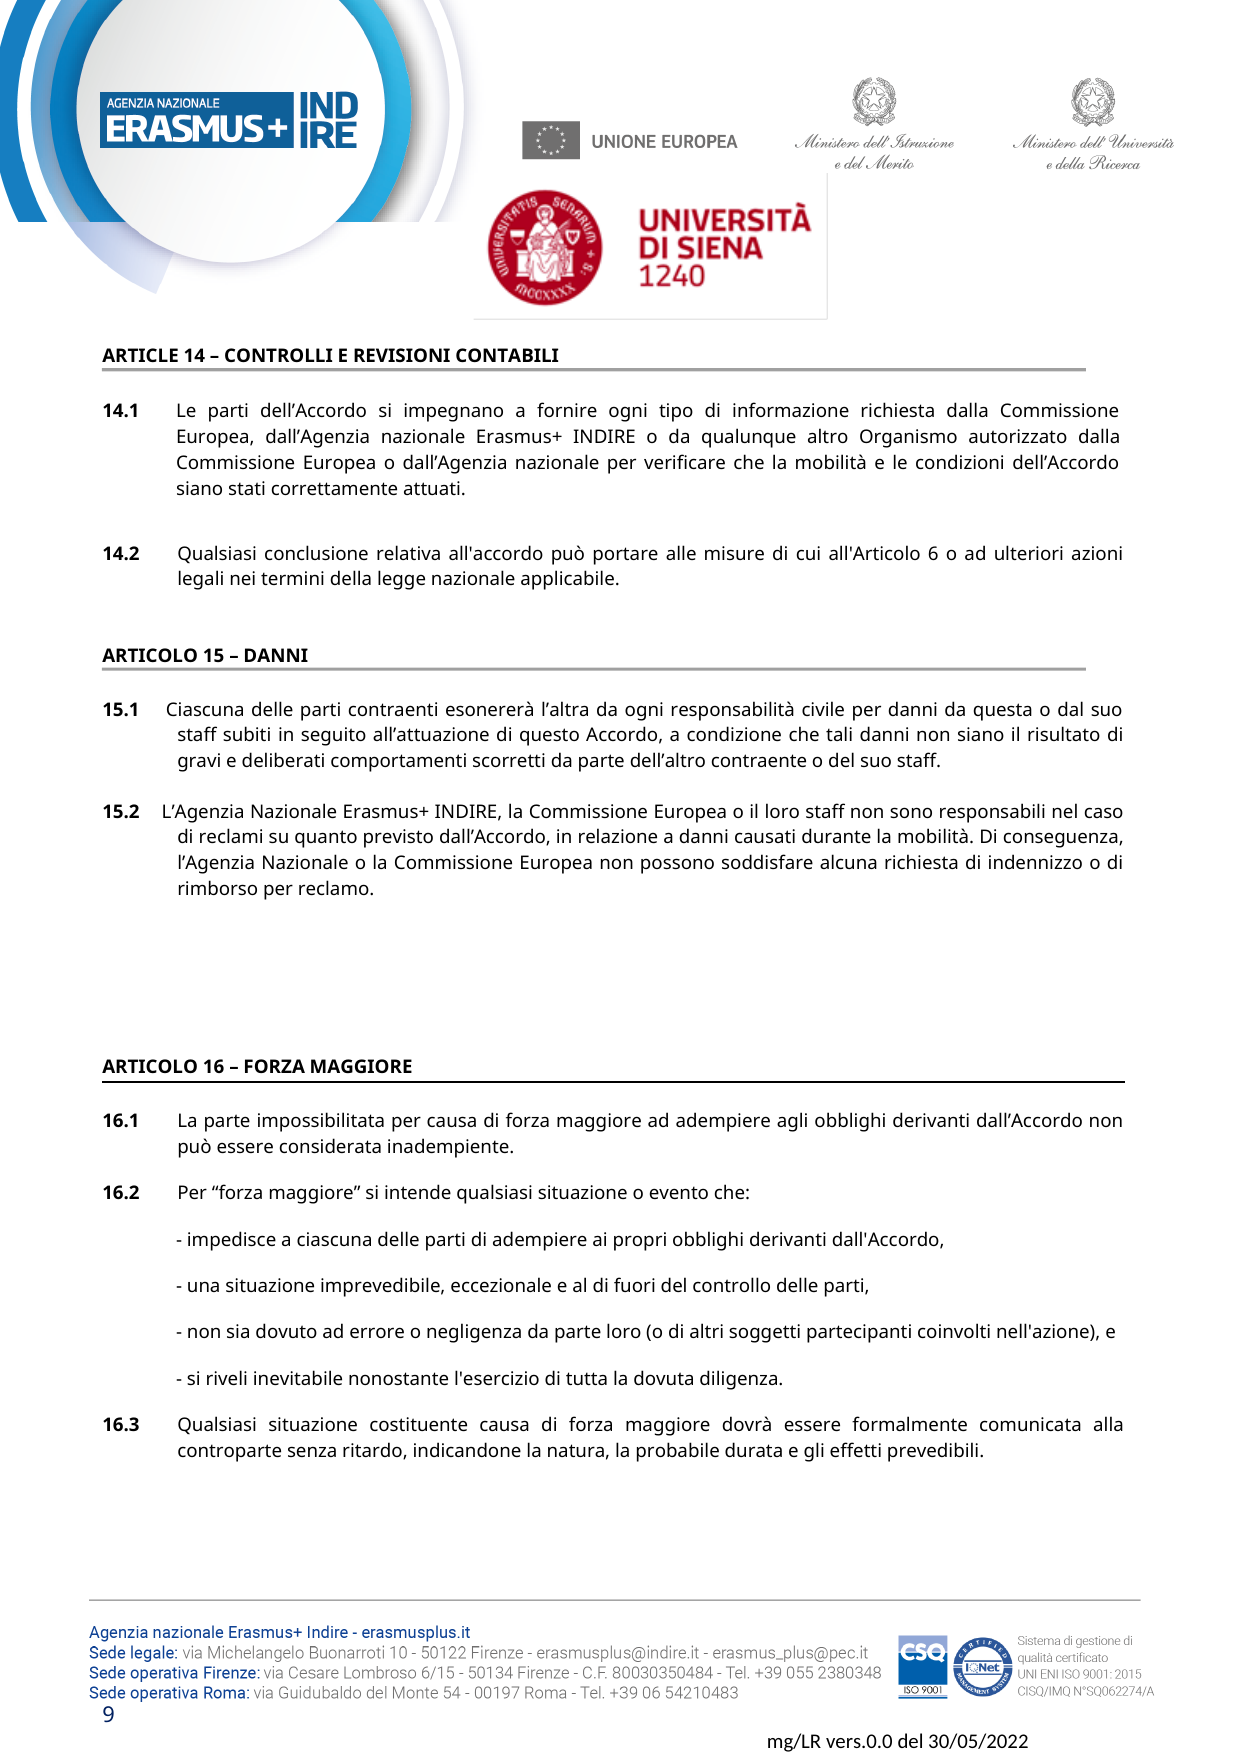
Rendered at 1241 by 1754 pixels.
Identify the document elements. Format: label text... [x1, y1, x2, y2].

text - impedisce a ciascuna delle parti di adempiere ai propri obblighi derivanti dall'Accordo, [176, 1226, 1125, 1251]
text 15.2 L’Agenzia Nazionale Erasmus+ INDIRE, la Commissione Europea o il loro staff non sono responsabili nel caso di reclami su quanto previsto dall’Accordo, in relazione a danni causati durante la mobilità. Di conseguenza, l’Agenzia Nazionale o la Commissione Europea non possono soddisfare alcuna richiesta di indennizzo o di rimborso per reclamo. [102, 798, 1125, 900]
picture [1, 1586, 1241, 1754]
text 14.1 Le parti dell’Accordo si impegnano a fornire ogni tipo di informazione richiesta dalla Commissione Europea, dall’Agenzia nazionale Erasmus+ INDIRE o da qualunque altro Organismo autorizzato dalla Commissione Europea o dall’Agenzia nazionale per verificare che la mobilità e le condizioni dell’Accordo siano stati correttamente attuati. [102, 397, 1121, 501]
text ARTICLE 14 – CONTROLLI E REVISIONI CONTABILI [102, 343, 1125, 368]
text 16.2 Per “forza maggiore” si intende qualsiasi situazione o evento che: [102, 1179, 1125, 1205]
text - si riveli inevitabile nonostante l'esercizio di tutta la dovuta diligenza. [176, 1365, 1125, 1391]
text ARTICOLO 16 – FORZA MAGGIORE [102, 1053, 1125, 1081]
text - una situazione imprevedibile, eccezionale e al di fuori del controllo delle parti, [176, 1272, 1125, 1298]
text 16.3 Qualsiasi situazione costituente causa di forza maggiore dovrà essere formalmente comunicata alla controparte senza ritardo, indicandone la natura, la probabile durata e gli effetti prevedibili. [102, 1411, 1125, 1462]
text ARTICOLO 15 – DANNI [102, 642, 1125, 667]
text - non sia dovuto ad errore o negligenza da parte loro (o di altri soggetti partecipanti coinvolti nell'azione), e [176, 1319, 1125, 1344]
text 14.2 Qualsiasi conclusione relativa all'accordo può portare alle misure di cui all'Articolo 6 o ad ulteriori azioni legali nei termini della legge nazionale applicabile. [102, 540, 1125, 591]
picture [0, 0, 1241, 321]
text 16.1 La parte impossibilitata per causa di forza maggiore ad adempiere agli obblighi derivanti dall’Accordo non può essere considerata inadempiente. [102, 1108, 1125, 1159]
text 15.1 Ciascuna delle parti contraenti esonererà l’altra da ogni responsabilità civile per danni da questa o dal suo staff subiti in seguito all’attuazione di questo Accordo, a condizione che tali danni non siano il risultato di gravi e deliberati comportamenti scorretti da parte dell’altro contraente o del suo staff. [102, 696, 1125, 773]
